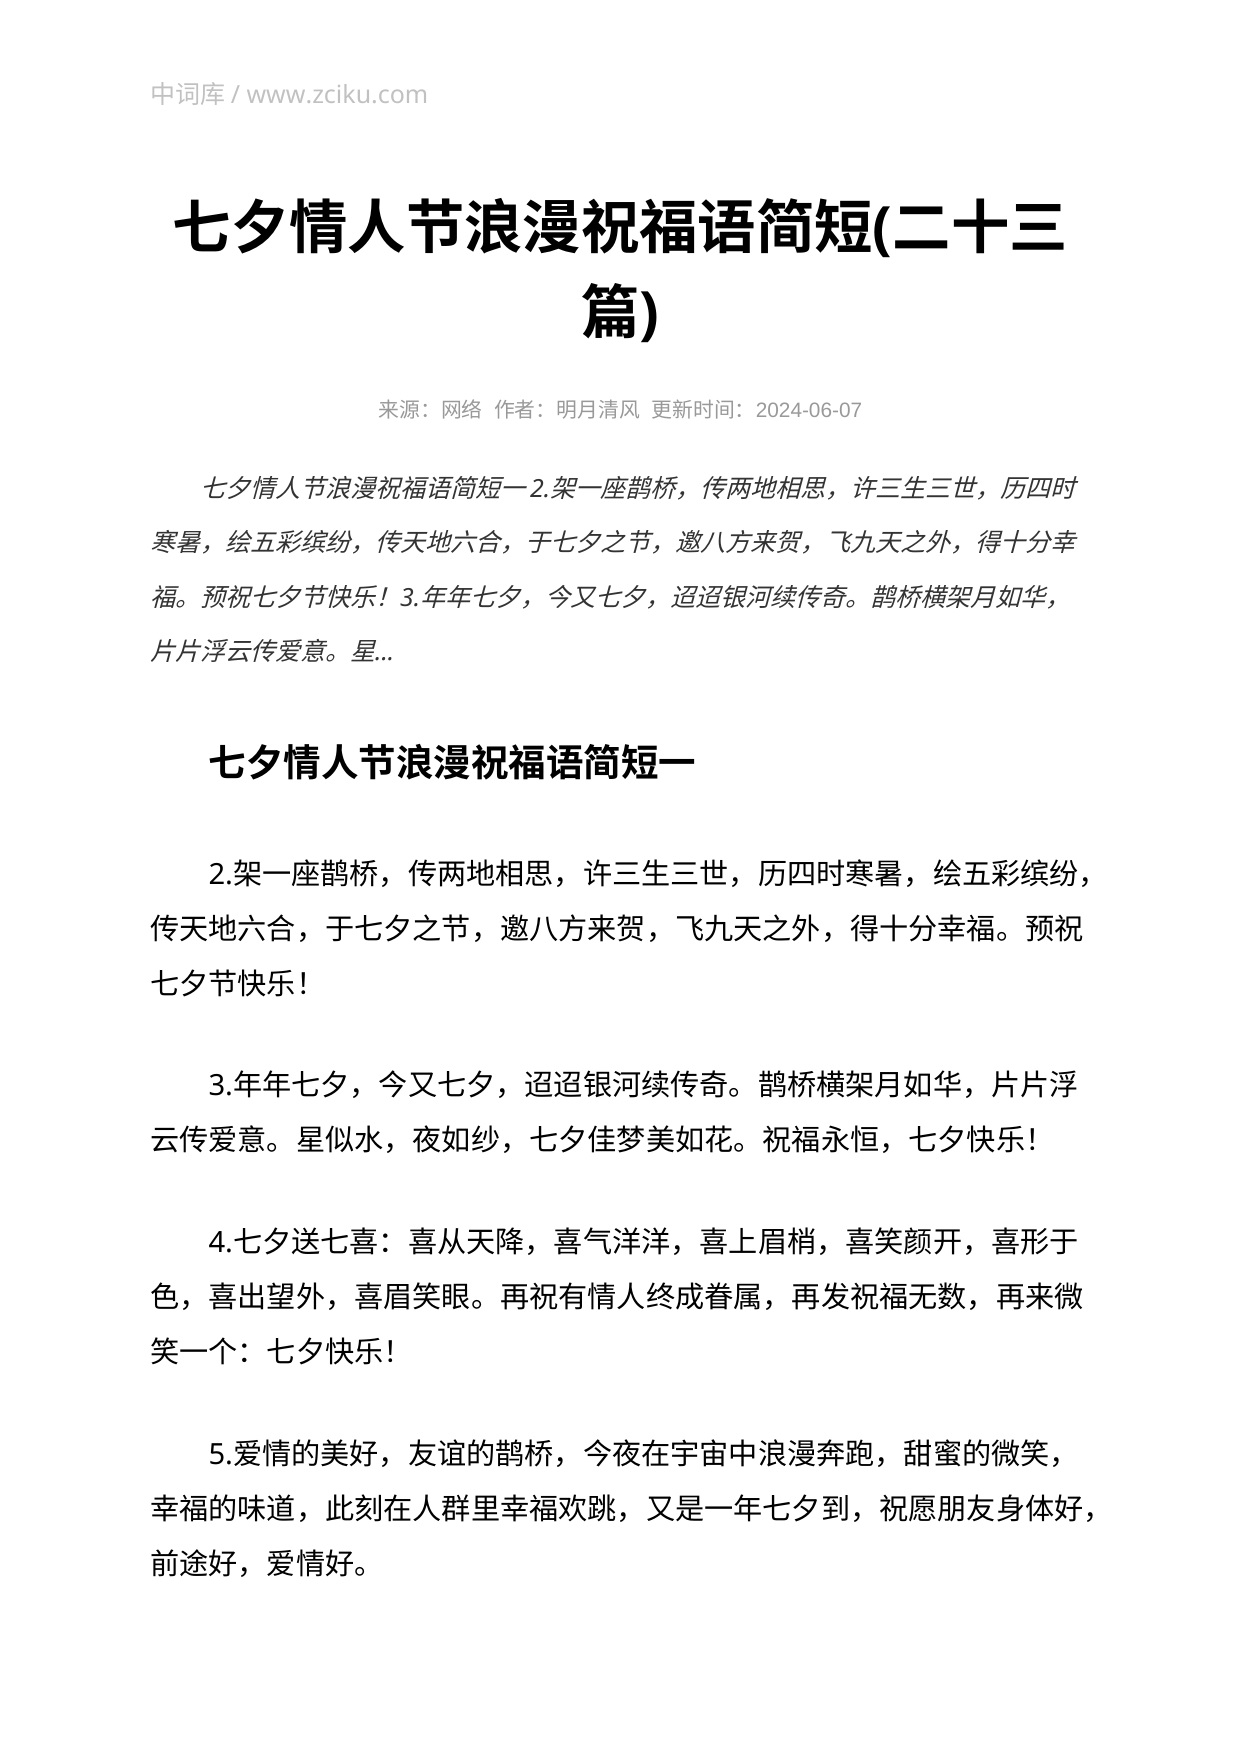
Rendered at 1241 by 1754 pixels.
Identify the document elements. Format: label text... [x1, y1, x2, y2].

text 5.爱情的美好，友谊的鹊桥，今夜在宇宙中浪漫奔跑，甜蜜的微笑，幸福的味道，此刻在人群里幸福欢跳，又是一年七夕到，祝愿朋友身体好，前途好，爱情好。 [150, 1430, 1090, 1583]
subtitle 七夕情人节浪漫祝福语简短(二十三篇) [150, 181, 1090, 351]
text 七夕情人节浪漫祝福语简短一2.架一座鹊桥，传两地相思，许三生三世，历四时寒暑，绘五彩缤纷，传天地六合，于七夕之节，邀八方来贺，飞九天之外，得十分幸福。预祝七夕节快乐！3.年年七夕，今又七夕，迢迢银河续传奇。鹊桥横架月如华，片片浮云传爱意。星... [150, 468, 1090, 668]
text 来源：网络 作者：明月清风 更新时间：2024-06-07 [150, 398, 1090, 422]
text 2.架一座鹊桥，传两地相思，许三生三世，历四时寒暑，绘五彩缤纷，传天地六合，于七夕之节，邀八方来贺，飞九天之外，得十分幸福。预祝七夕节快乐！ [150, 850, 1090, 1002]
text 3.年年七夕，今又七夕，迢迢银河续传奇。鹊桥横架月如华，片片浮云传爱意。星似水，夜如纱，七夕佳梦美如花。祝福永恒，七夕快乐！ [150, 1062, 1090, 1159]
text 七夕情人节浪漫祝福语简短一 [150, 733, 1090, 787]
text 4.七夕送七喜：喜从天降，喜气洋洋，喜上眉梢，喜笑颜开，喜形于色，喜出望外，喜眉笑眼。再祝有情人终成眷属，再发祝福无数，再来微笑一个：七夕快乐！ [150, 1219, 1090, 1371]
